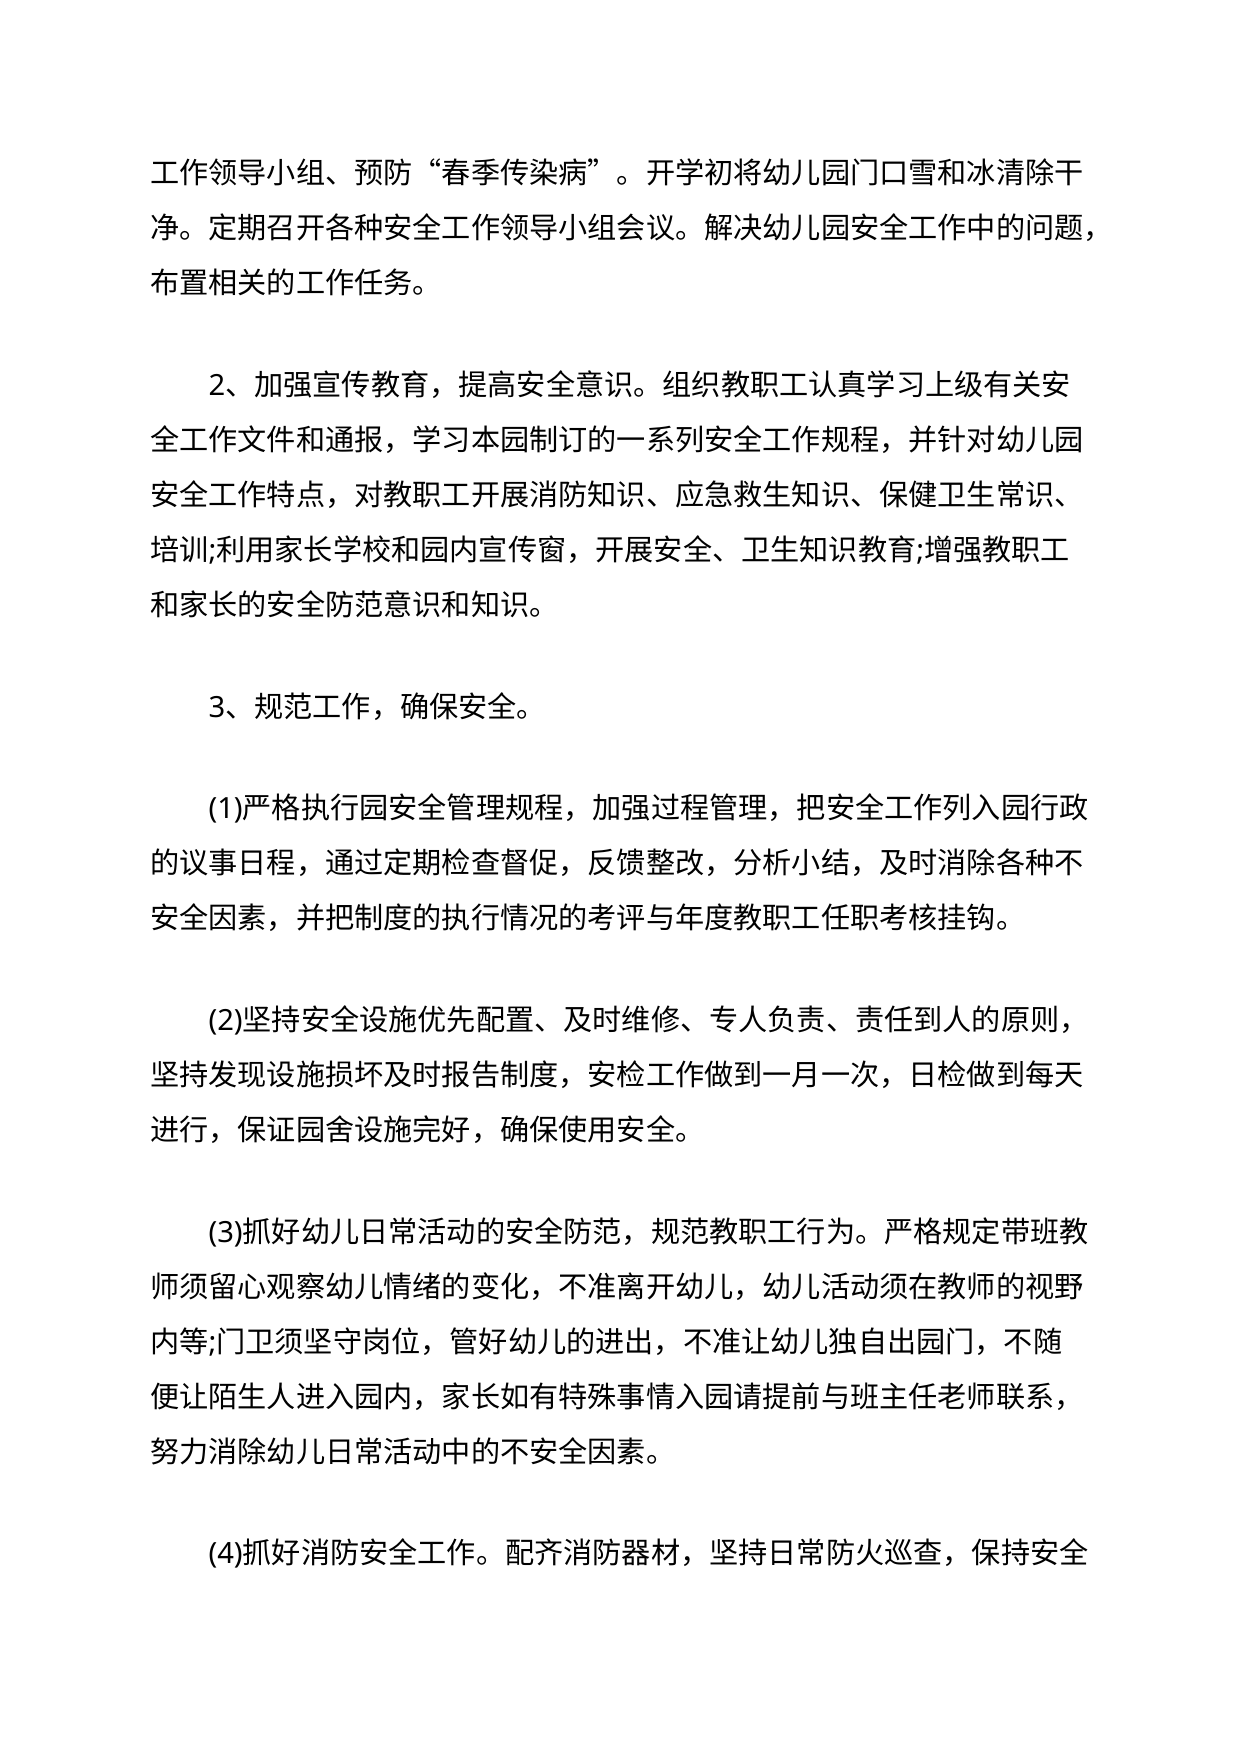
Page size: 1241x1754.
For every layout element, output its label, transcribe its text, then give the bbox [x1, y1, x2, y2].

text (3)抓好幼儿日常活动的安全防范，规范教职工行为。严格规定带班教师须留心观察幼儿情绪的变化，不准离开幼儿，幼儿活动须在教师的视野内等;门卫须坚守岗位，管好幼儿的进出，不准让幼儿独自出园门，不随便让陌生人进入园内，家长如有特殊事情入园请提前与班主任老师联系，努力消除幼儿日常活动中的不安全因素。 [150, 1208, 1090, 1471]
text (1)严格执行园安全管理规程，加强过程管理，把安全工作列入园行政的议事日程，通过定期检查督促，反馈整改，分析小结，及时消除各种不安全因素，并把制度的执行情况的考评与年度教职工任职考核挂钩。 [150, 785, 1090, 937]
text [150, 1530, 1090, 1572]
text 2、加强宣传教育，提高安全意识。组织教职工认真学习上级有关安全工作文件和通报，学习本园制订的一系列安全工作规程，并针对幼儿园安全工作特点，对教职工开展消防知识、应急救生知识、保健卫生常识、培训;利用家长学校和园内宣传窗，开展安全、卫生知识教育;增强教职工和家长的安全防范意识和知识。 [150, 362, 1090, 624]
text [150, 150, 1090, 302]
text (2)坚持安全设施优先配置、及时维修、专人负责、责任到人的原则，坚持发现设施损坏及时报告制度，安检工作做到一月一次，日检做到每天进行，保证园舍设施完好，确保使用安全。 [150, 997, 1090, 1149]
text 3、规范工作，确保安全。 [150, 683, 1090, 726]
